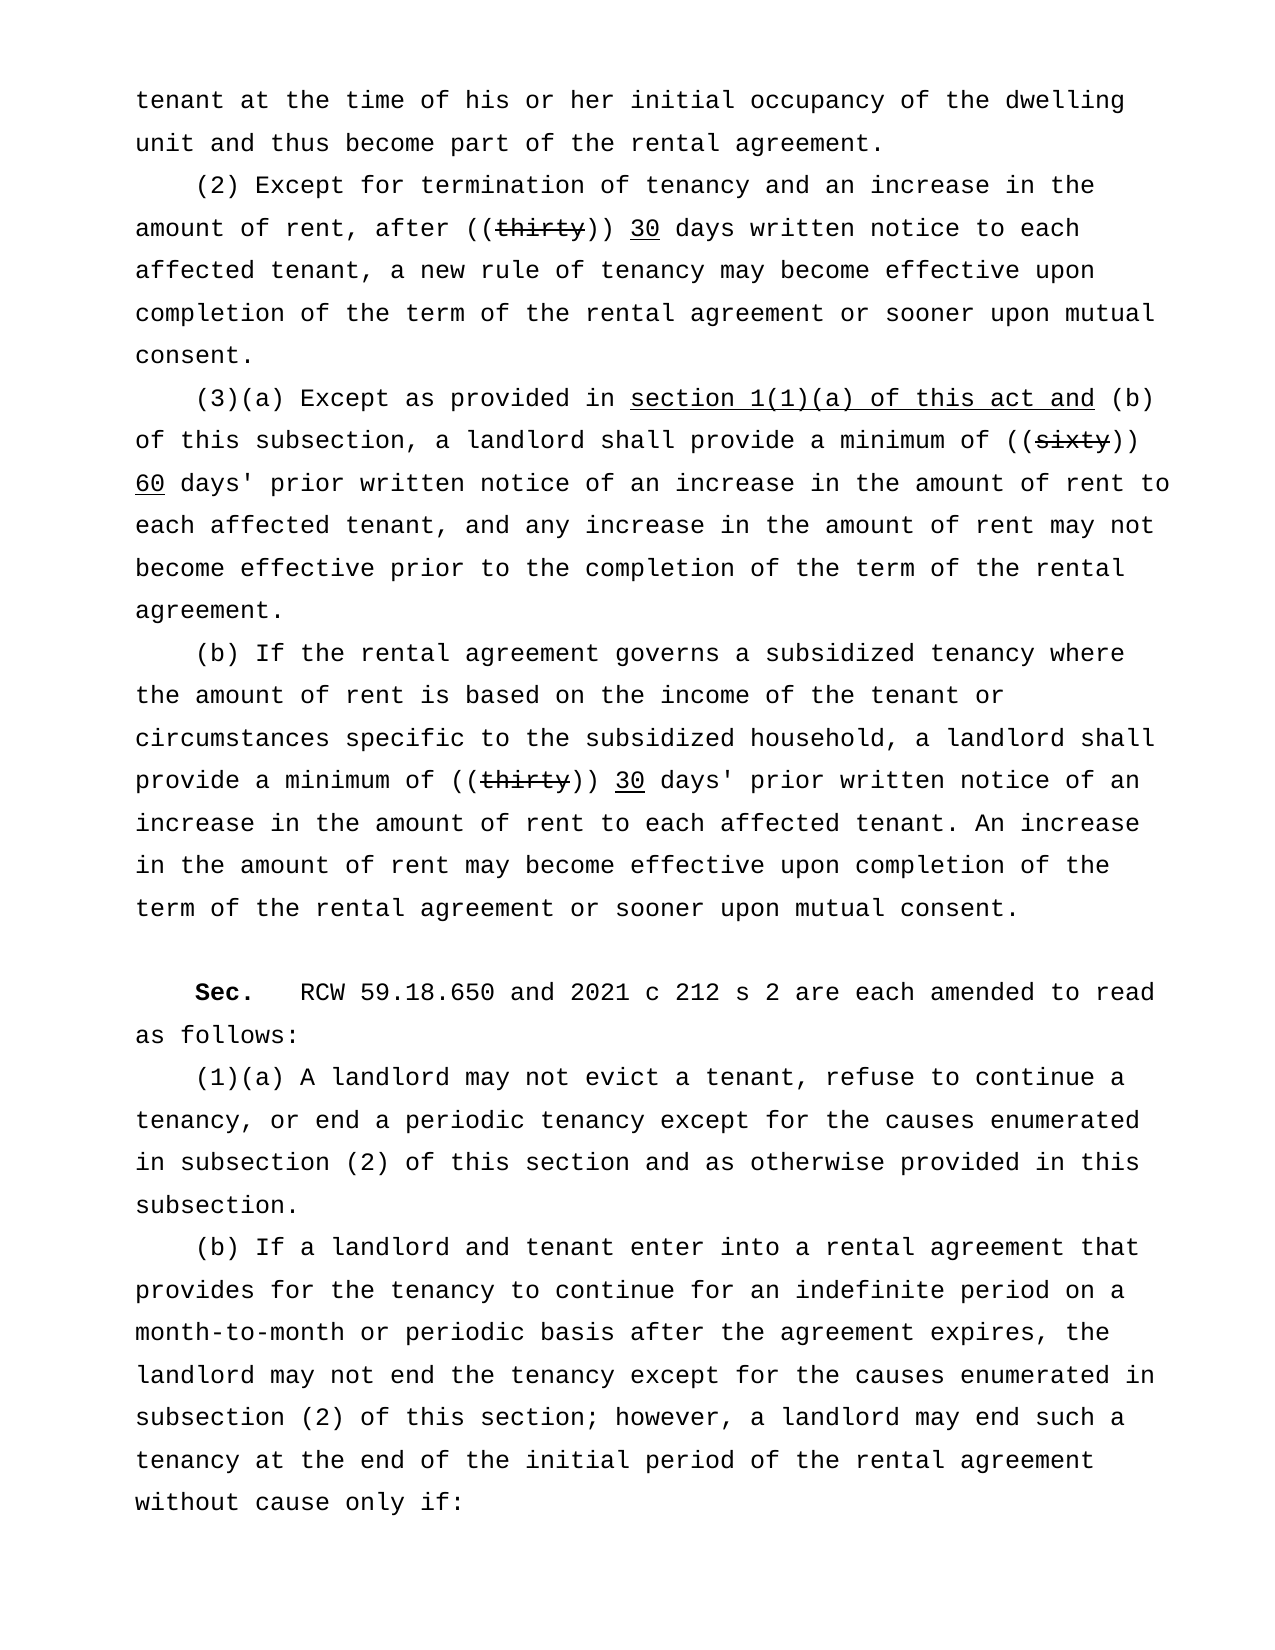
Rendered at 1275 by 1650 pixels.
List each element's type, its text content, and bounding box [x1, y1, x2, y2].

text (1)(a) A landlord may not evict a tenant, refuse to continue a tenancy, or end a periodic tenancy except for the causes enumerated in subsection (2) of this section and as otherwise provided in this subsection. [135, 1052, 1170, 1222]
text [135, 75, 1170, 160]
text (b) If a landlord and tenant enter into a rental agreement that provides for the tenancy to continue for an indefinite period on a month-to-month or periodic basis after the agreement expires, the landlord may not end the tenancy except for the causes enumerated in subsection (2) of this section; however, a landlord may end such a tenancy at the end of the initial period of the rental agreement without cause only if: [135, 1222, 1170, 1519]
text (3)(a) Except as provided in section 1(1)(a) of this act and (b) of this subsection, a landlord shall provide a minimum of ((sixty)) 60 days' prior written notice of an increase in the amount of rent to each affected tenant, and any increase in the amount of rent may not become effective prior to the completion of the term of the rental agreement. [135, 372, 1170, 627]
text (2) Except for termination of tenancy and an increase in the amount of rent, after ((thirty)) 30 days written notice to each affected tenant, a new rule of tenancy may become effective upon completion of the term of the rental agreement or sooner upon mutual consent. [135, 160, 1170, 372]
text Sec. RCW 59.18.650 and 2021 c 212 s 2 are each amended to read as follows: [135, 967, 1170, 1052]
text (b) If the rental agreement governs a subsidized tenancy where the amount of rent is based on the income of the tenant or circumstances specific to the subsidized household, a landlord shall provide a minimum of ((thirty)) 30 days' prior written notice of an increase in the amount of rent to each affected tenant. An increase in the amount of rent may become effective upon completion of the term of the rental agreement or sooner upon mutual consent. [135, 627, 1170, 925]
